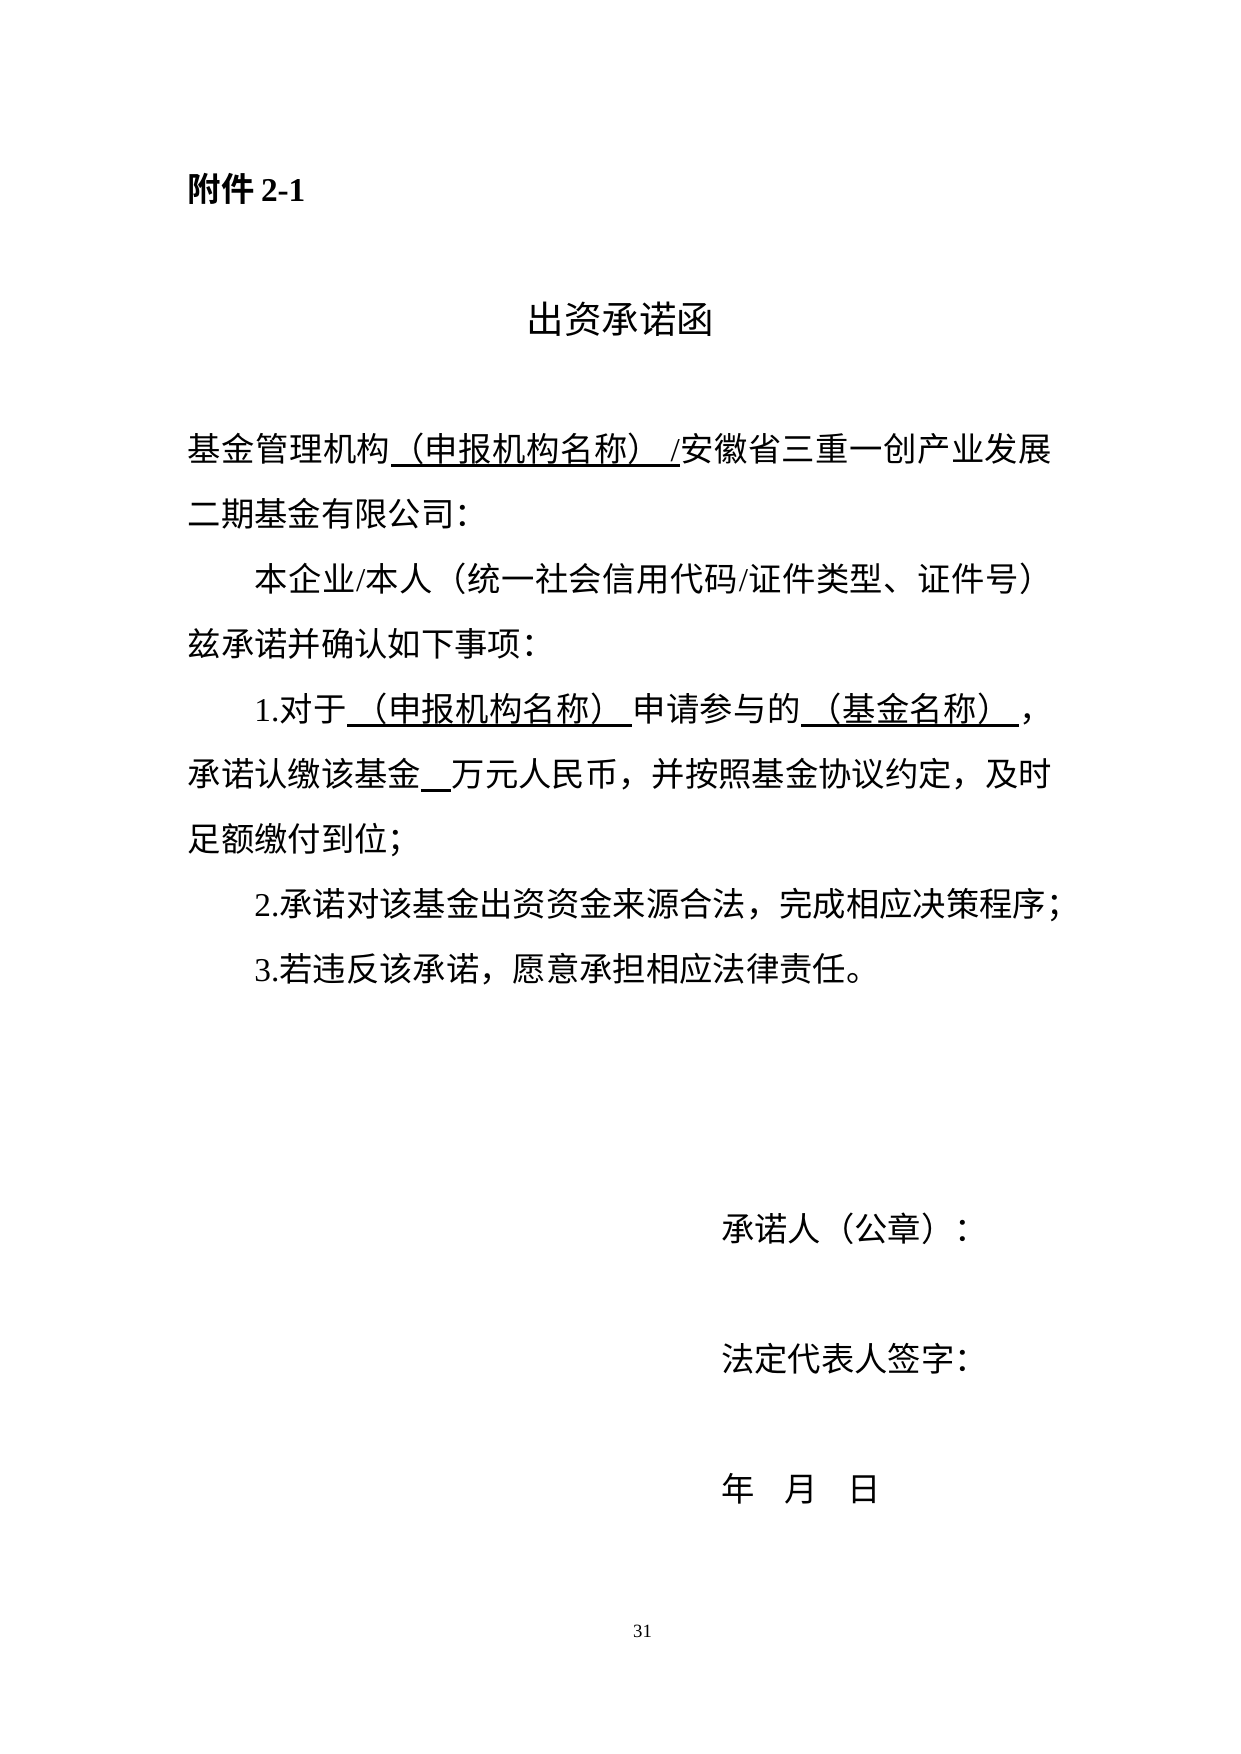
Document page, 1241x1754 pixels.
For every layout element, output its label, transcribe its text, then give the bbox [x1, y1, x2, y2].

text 法定代表人签字： [721, 1324, 1053, 1389]
text 3.若违反该承诺，愿意承担相应法律责任。 [187, 934, 1053, 999]
text 年 月 日 [721, 1454, 1053, 1519]
text 2.承诺对该基金出资资金来源合法，完成相应决策程序； [187, 869, 1053, 934]
text 1.对于 （申报机构名称） 申请参与的 （基金名称） ，承诺认缴该基金 万元人民币，并按照基金协议约定，及时足额缴付到位； [187, 674, 1053, 869]
text 承诺人（公章）： [721, 1194, 1053, 1259]
subtitle 出资承诺函 [187, 284, 1053, 349]
text 基金管理机构（申报机构名称） /安徽省三重一创产业发展二期基金有限公司： [187, 414, 1053, 544]
subtitle 附件2-1 [187, 154, 1053, 219]
text 本企业/本人（统一社会信用代码/证件类型、证件号）兹承诺并确认如下事项： [187, 544, 1053, 674]
